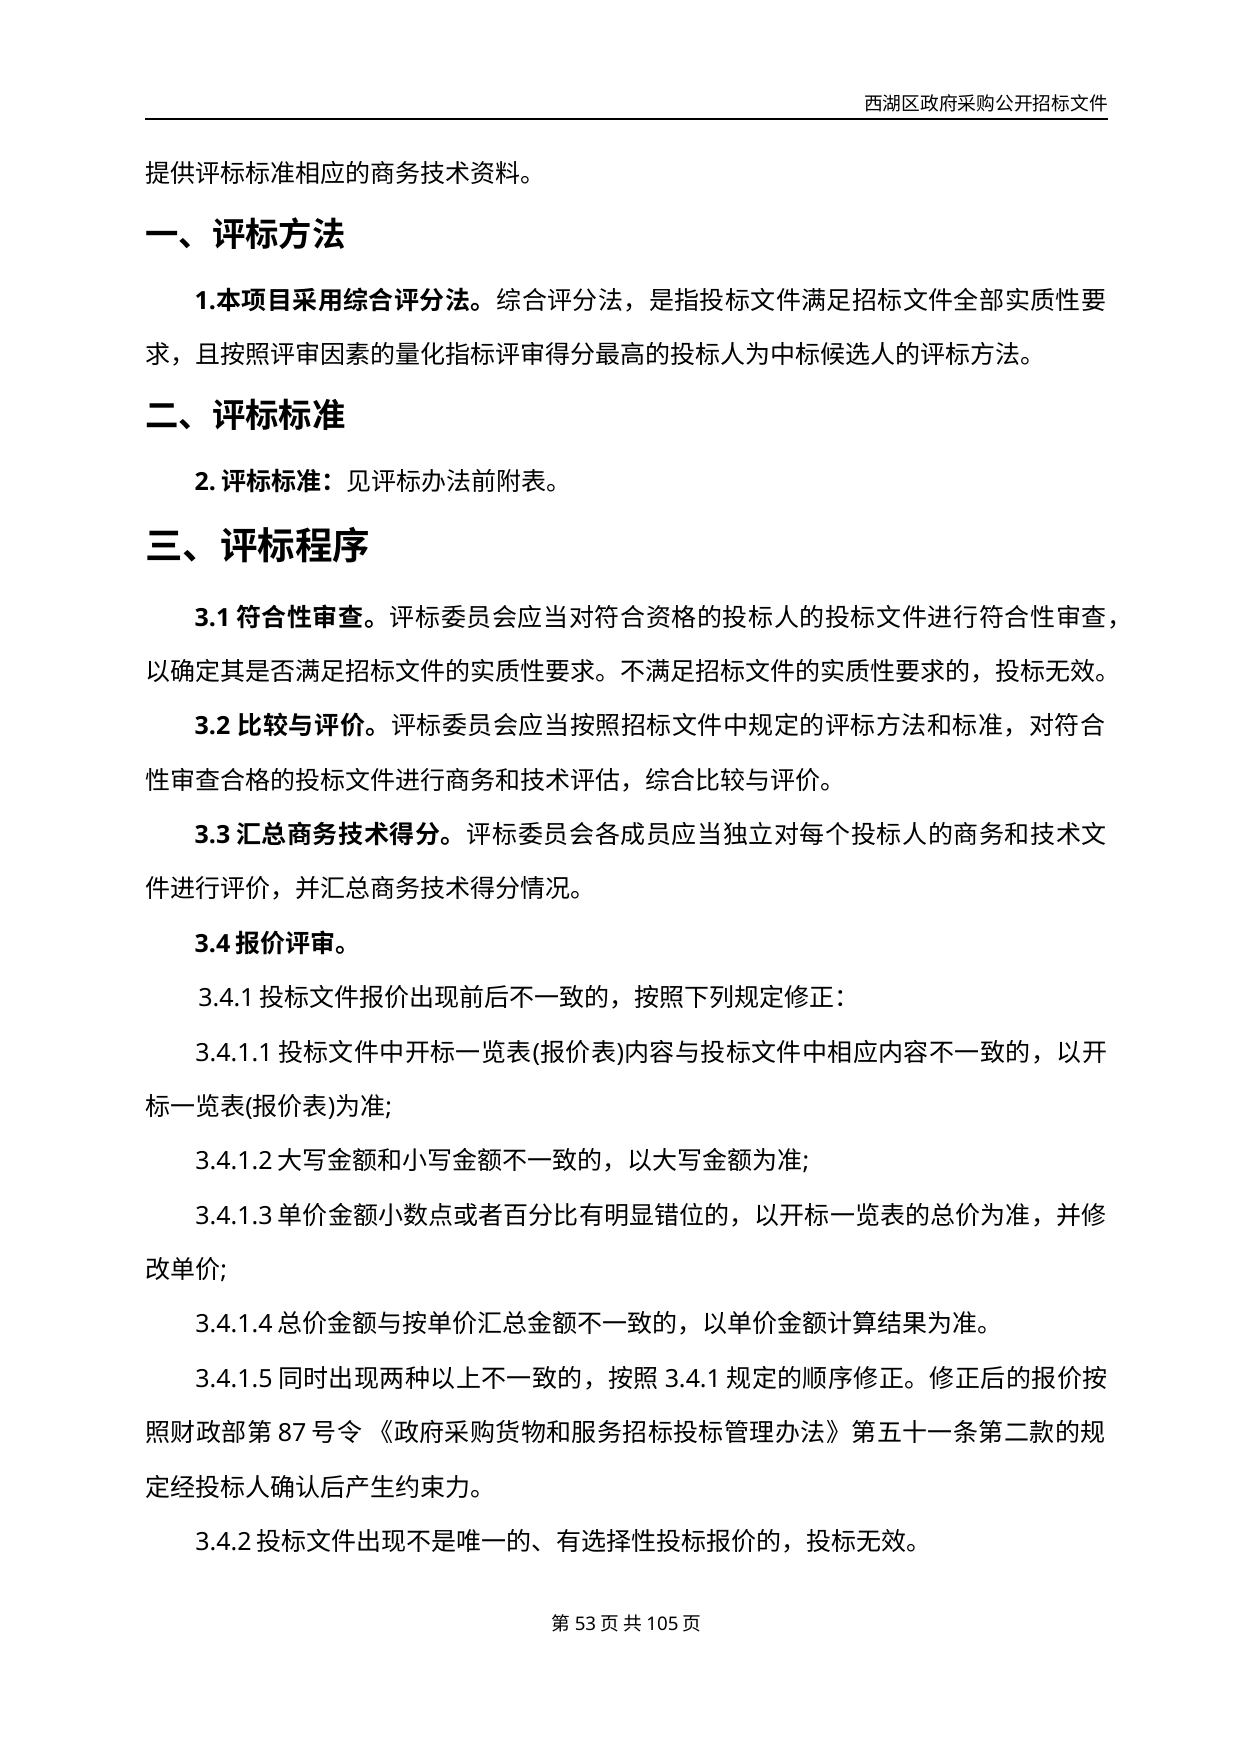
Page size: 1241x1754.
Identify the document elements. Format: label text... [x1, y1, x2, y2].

text 3.4.1投标文件报价出现前后不一致的，按照下列规定修正： [145, 978, 1108, 1014]
text 1.本项目采用综合评分法。综合评分法，是指投标文件满足招标文件全部实质性要求，且按照评审因素的量化指标评审得分最高的投标人为中标候选人的评标方法。 [145, 280, 1108, 371]
text 三、评标程序 [145, 516, 1108, 570]
text 3.4.1.3单价金额小数点或者百分比有明显错位的，以开标一览表的总价为准，并修改单价; [145, 1195, 1108, 1286]
text 3.1符合性审查。评标委员会应当对符合资格的投标人的投标文件进行符合性审查，以确定其是否满足招标文件的实质性要求。不满足招标文件的实质性要求的，投标无效。 [145, 597, 1108, 688]
text 二、评标标准 [145, 389, 1108, 437]
text 3.4.1.5同时出现两种以上不一致的，按照3.4.1规定的顺序修正。修正后的报价按照财政部第87号令 《政府采购货物和服务招标投标管理办法》第五十一条第二款的规定经投标人确认后产生约束力。 [145, 1358, 1108, 1503]
text 3.4.1.4总价金额与按单价汇总金额不一致的，以单价金额计算结果为准。 [145, 1304, 1108, 1340]
text 3.4.1.2大写金额和小写金额不一致的，以大写金额为准; [145, 1141, 1108, 1177]
text 3.4报价评审。 [145, 923, 1108, 959]
text 2. 评标标准：见评标办法前附表。 [145, 461, 1108, 497]
text 3.4.1.1投标文件中开标一览表(报价表)内容与投标文件中相应内容不一致的，以开标一览表(报价表)为准; [145, 1032, 1108, 1123]
text 一、评标方法 [145, 208, 1108, 256]
text 3.2 比较与评价。评标委员会应当按照招标文件中规定的评标方法和标准，对符合性审查合格的投标文件进行商务和技术评估，综合比较与评价。 [145, 706, 1108, 796]
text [145, 153, 1108, 190]
text 3.4.2投标文件出现不是唯一的、有选择性投标报价的，投标无效。 [145, 1521, 1108, 1558]
text 3.3汇总商务技术得分。评标委员会各成员应当独立对每个投标人的商务和技术文件进行评价，并汇总商务技术得分情况。 [145, 814, 1108, 905]
